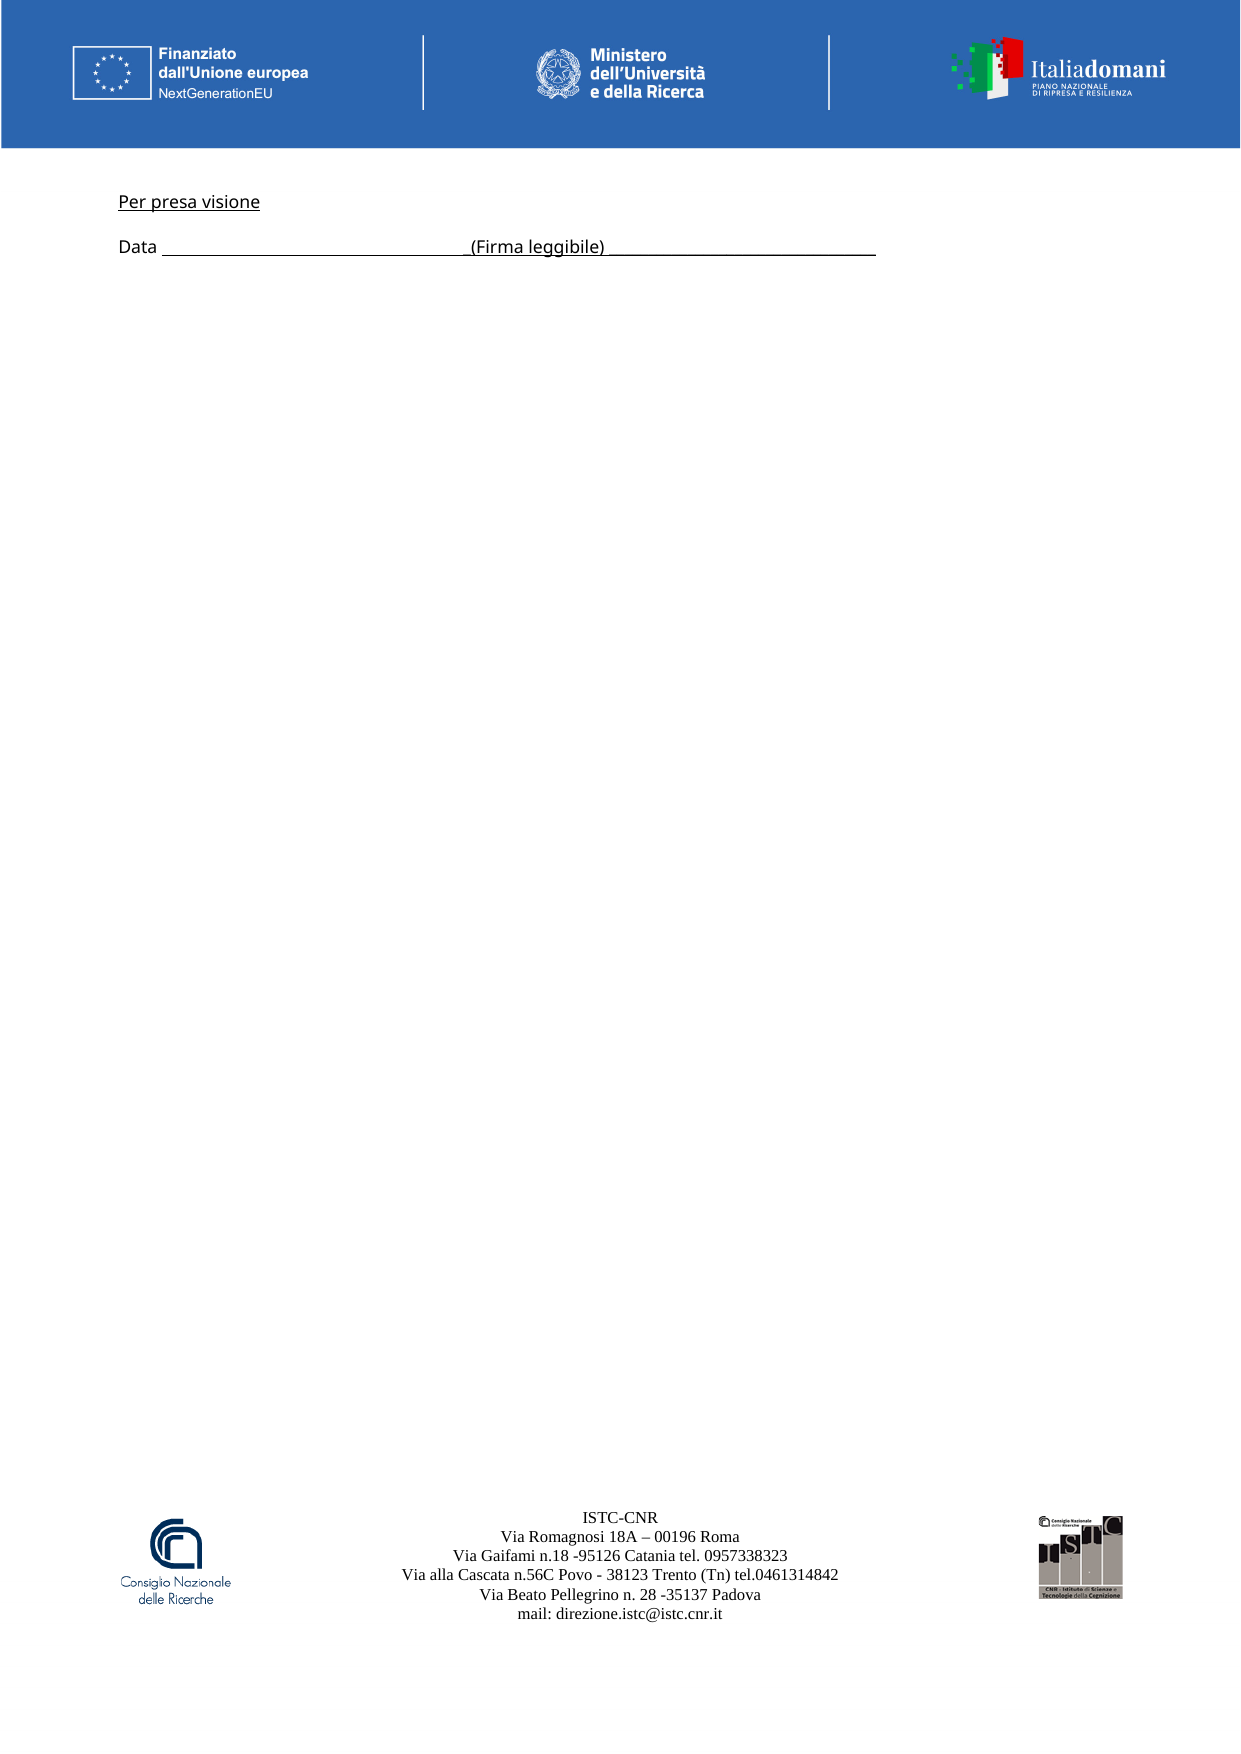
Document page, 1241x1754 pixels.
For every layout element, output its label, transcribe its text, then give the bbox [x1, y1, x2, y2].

text Per presa visione [118, 189, 1122, 213]
picture [112, 1513, 239, 1609]
text Data _(Firma leggibile) __________________________________ [118, 234, 1122, 259]
picture [1, 0, 1241, 192]
picture [1038, 1516, 1123, 1599]
